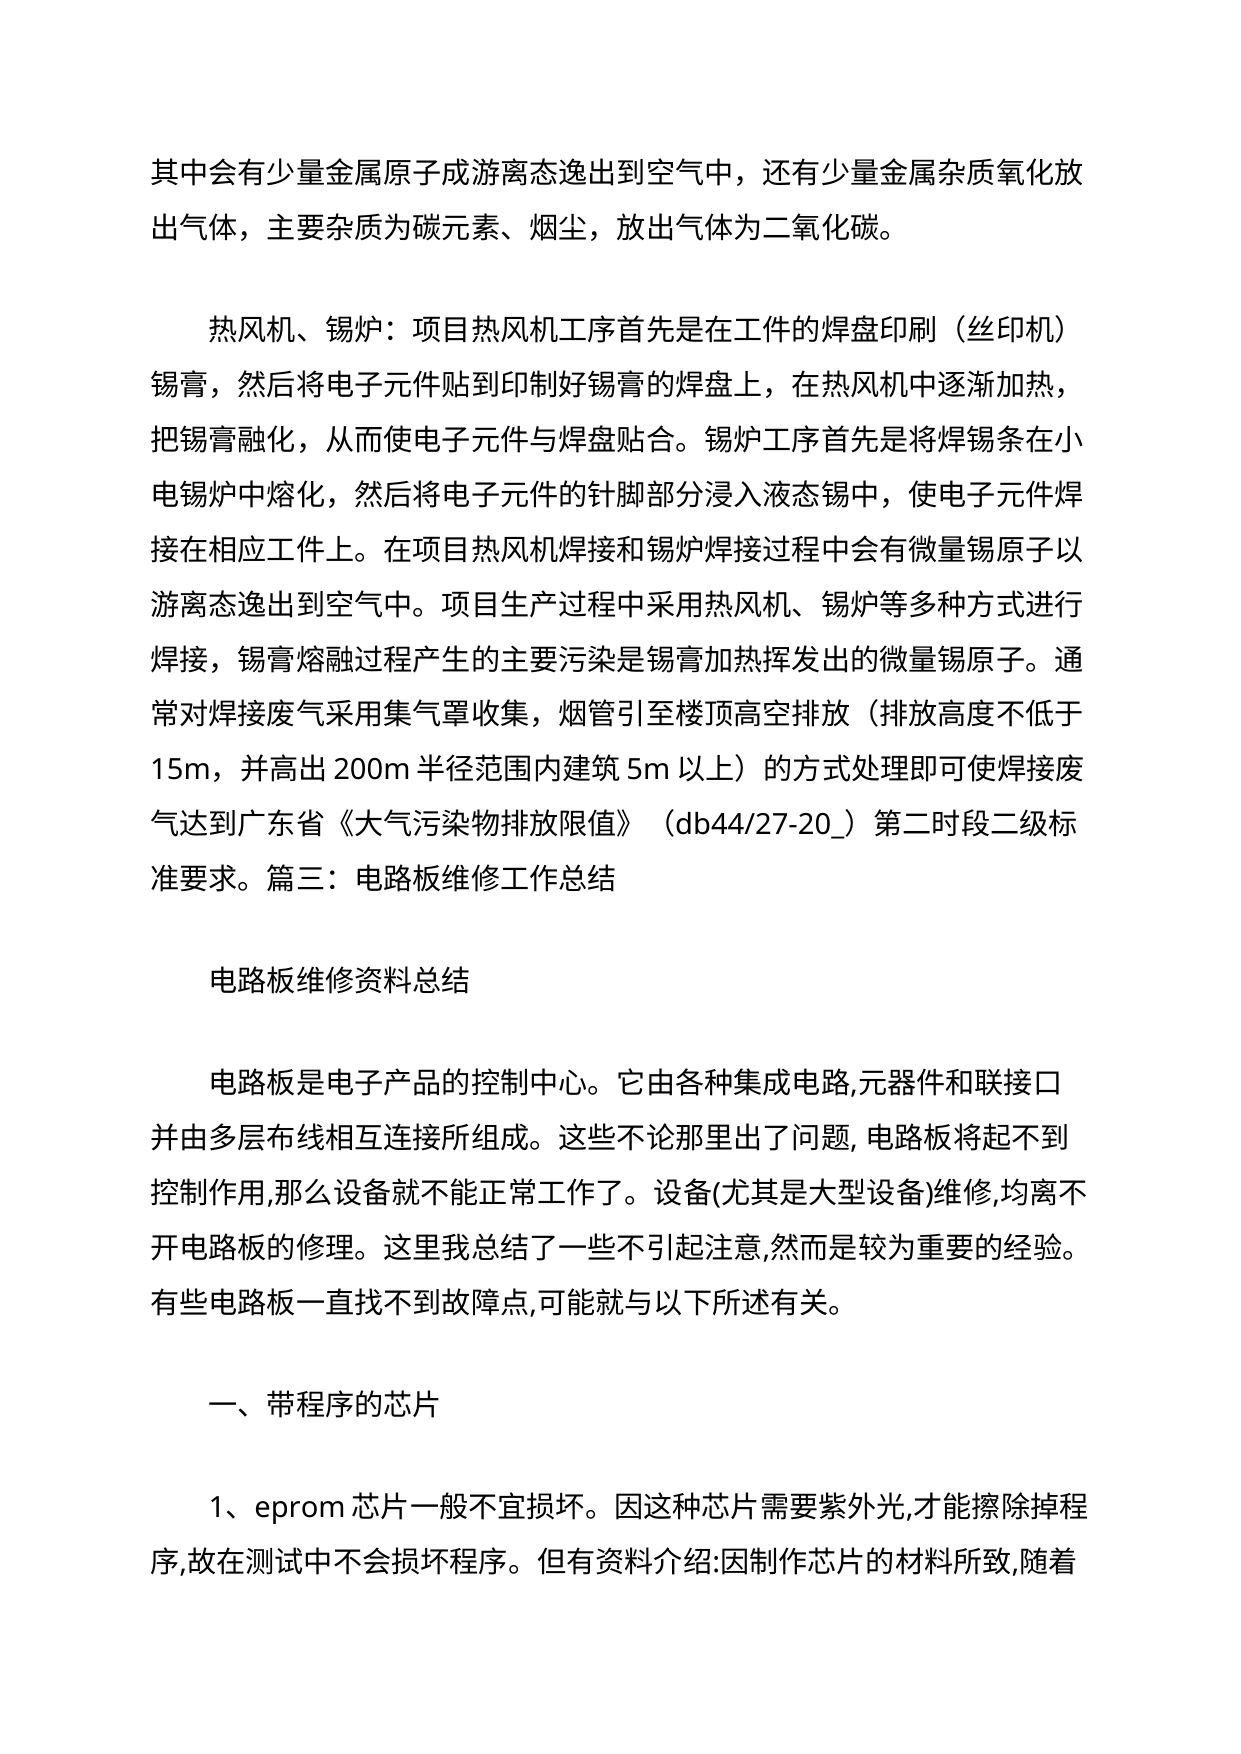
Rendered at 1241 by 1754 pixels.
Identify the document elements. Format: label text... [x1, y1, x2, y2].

text 电路板维修资料总结 [150, 958, 1090, 1000]
text 热风机、锡炉：项目热风机工序首先是在工件的焊盘印刷（丝印机）锡膏，然后将电子元件贴到印制好锡膏的焊盘上，在热风机中逐渐加热，把锡膏融化，从而使电子元件与焊盘贴合。锡炉工序首先是将焊锡条在小电锡炉中熔化，然后将电子元件的针脚部分浸入液态锡中，使电子元件焊接在相应工件上。在项目热风机焊接和锡炉焊接过程中会有微量锡原子以游离态逸出到空气中。项目生产过程中采用热风机、锡炉等多种方式进行焊接，锡膏熔融过程产生的主要污染是锡膏加热挥发出的微量锡原子。通常对焊接废气采用集气罩收集，烟管引至楼顶高空排放（排放高度不低于15m，并高出200m半径范围内建筑5m以上）的方式处理即可使焊接废气达到广东省《大气污染物排放限值》（db44/27-20_）第二时段二级标准要求。篇三：电路板维修工作总结 [150, 307, 1090, 898]
text 一、带程序的芯片 [150, 1381, 1090, 1424]
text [150, 150, 1090, 247]
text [150, 1483, 1090, 1581]
text 电路板是电子产品的控制中心。它由各种集成电路,元器件和联接口并由多层布线相互连接所组成。这些不论那里出了问题, 电路板将起不到控制作用,那么设备就不能正常工作了。设备(尤其是大型设备)维修,均离不开电路板的修理。这里我总结了一些不引起注意,然而是较为重要的经验。有些电路板一直找不到故障点,可能就与以下所述有关。 [150, 1059, 1090, 1322]
